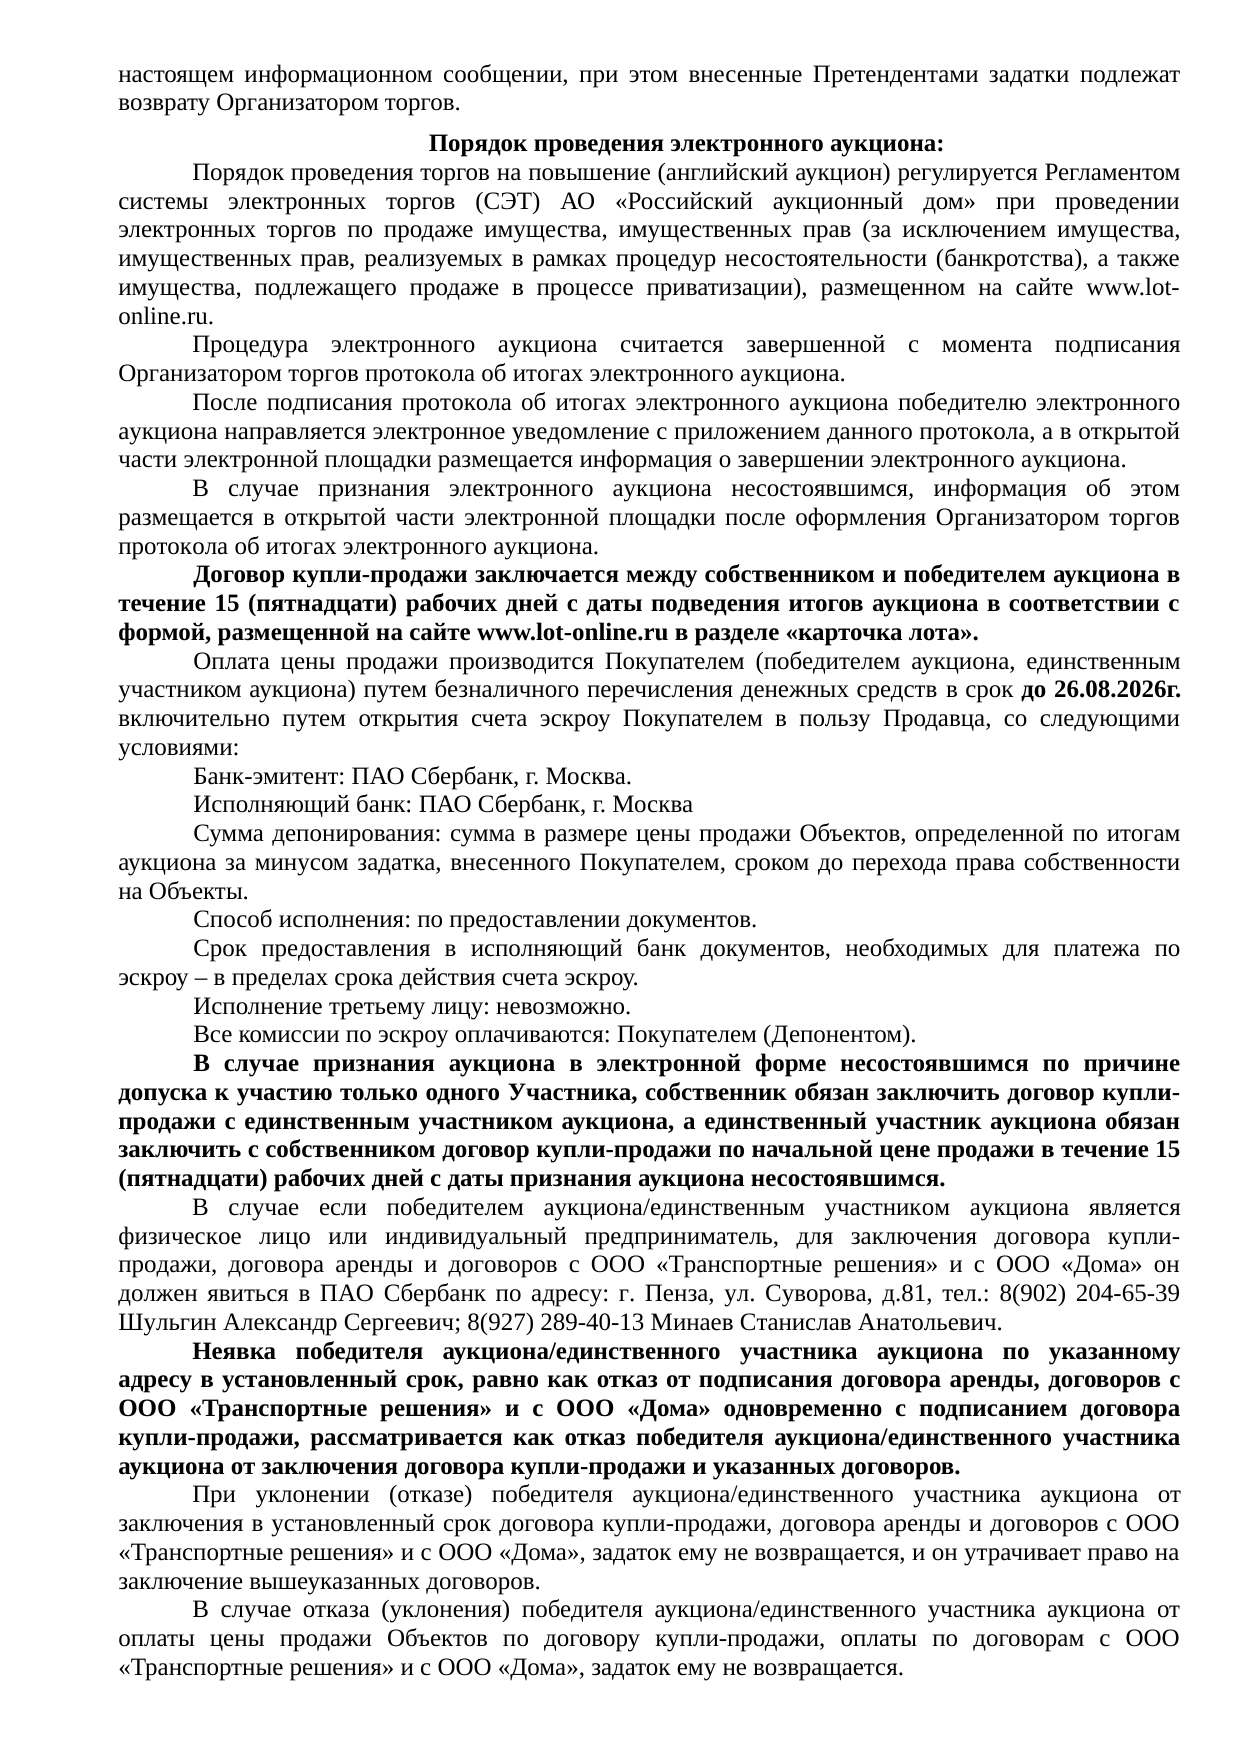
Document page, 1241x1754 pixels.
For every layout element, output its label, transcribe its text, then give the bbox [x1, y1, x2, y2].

text Способ исполнения: по предоставлении документов. [118, 904, 1181, 933]
text В случае если победителем аукциона/единственным участником аукциона является физическое лицо или индивидуальный предприниматель, для заключения договора купли-продажи, договора аренды и договоров с ООО «Транспортные решения» и с ООО «Дома» он должен явиться в ПАО Сбербанк по адресу: г. Пенза, ул. Суворова, д.81, тел.: 8(902) 204-65-39 Шульгин Александр Сергеевич; 8(927) 289-40-13 Минаев Станислав Анатольевич. [118, 1192, 1181, 1336]
text В случае признания электронного аукциона несостоявшимся, информация об этом размещается в открытой части электронной площадки после оформления Организатором торгов протокола об итогах электронного аукциона. [118, 473, 1181, 559]
text В случае отказа (уклонения) победителя аукциона/единственного участника аукциона от оплаты цены продажи Объектов по договору купли-продажи, оплаты по договорам с ООО «Транспортные решения» и с ООО «Дома», задаток ему не возвращается. [118, 1594, 1181, 1681]
text Оплата цены продажи производится Покупателем (победителем аукциона, единственным участником аукциона) путем безналичного перечисления денежных средств в срок до 26.08.2026г. включительно путем открытия счета эскроу Покупателем в пользу Продавца, со следующими условиями: [118, 646, 1181, 761]
text Исполнение третьему лицу: невозможно. [118, 991, 1181, 1019]
text Срок предоставления в исполняющий банк документов, необходимых для платежа по эскроу – в пределах срока действия счета эскроу. [118, 933, 1181, 991]
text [118, 59, 1181, 116]
text Порядок проведения торгов на повышение (английский аукцион) регулируется Регламентом системы электронных торгов (СЭТ) АО «Российский аукционный дом» при проведении электронных торгов по продаже имущества, имущественных прав (за исключением имущества, имущественных прав, реализуемых в рамках процедур несостоятельности (банкротства), а также имущества, подлежащего продаже в процессе приватизации), размещенном на сайте www.lot-online.ru. [118, 157, 1181, 329]
text Порядок проведения электронного аукциона: [118, 128, 1181, 157]
text Сумма депонирования: сумма в размере цены продажи Объектов, определенной по итогам аукциона за минусом задатка, внесенного Покупателем, сроком до перехода права собственности на Объекты. [118, 818, 1181, 904]
text Исполняющий банк: ПАО Сбербанк, г. Москва [118, 789, 1181, 818]
text После подписания протокола об итогах электронного аукциона победителю электронного аукциона направляется электронное уведомление с приложением данного протокола, а в открытой части электронной площадки размещается информация о завершении электронного аукциона. [118, 387, 1181, 473]
text Процедура электронного аукциона считается завершенной с момента подписания Организатором торгов протокола об итогах электронного аукциона. [118, 329, 1181, 387]
text Неявка победителя аукциона/единственного участника аукциона по указанному адресу в установленный срок, равно как отказ от подписания договора аренды, договоров с ООО «Транспортные решения» и с ООО «Дома» одновременно с подписанием договора купли-продажи, рассматривается как отказ победителя аукциона/единственного участника аукциона от заключения договора купли-продажи и указанных договоров. [118, 1336, 1181, 1479]
text Договор купли-продажи заключается между собственником и победителем аукциона в течение 15 (пятнадцати) рабочих дней с даты подведения итогов аукциона в соответствии с формой, размещенной на сайте www.lot-online.ru в разделе «карточка лота». [118, 559, 1181, 646]
text В случае признания аукциона в электронной форме несостоявшимся по причине допуска к участию только одного Участника, собственник обязан заключить договор купли-продажи с единственным участником аукциона, а единственный участник аукциона обязан заключить с собственником договор купли-продажи по начальной цене продажи в течение 15 (пятнадцати) рабочих дней с даты признания аукциона несостоявшимся. [118, 1048, 1181, 1192]
text Банк-эмитент: ПАО Сбербанк, г. Москва. [118, 761, 1181, 789]
text При уклонении (отказе) победителя аукциона/единственного участника аукциона от заключения в установленный срок договора купли-продажи, договора аренды и договоров с ООО «Транспортные решения» и с ООО «Дома», задаток ему не возвращается, и он утрачивает право на заключение вышеуказанных договоров. [118, 1479, 1181, 1594]
text Все комиссии по эскроу оплачиваются: Покупателем (Депонентом). [118, 1019, 1181, 1048]
